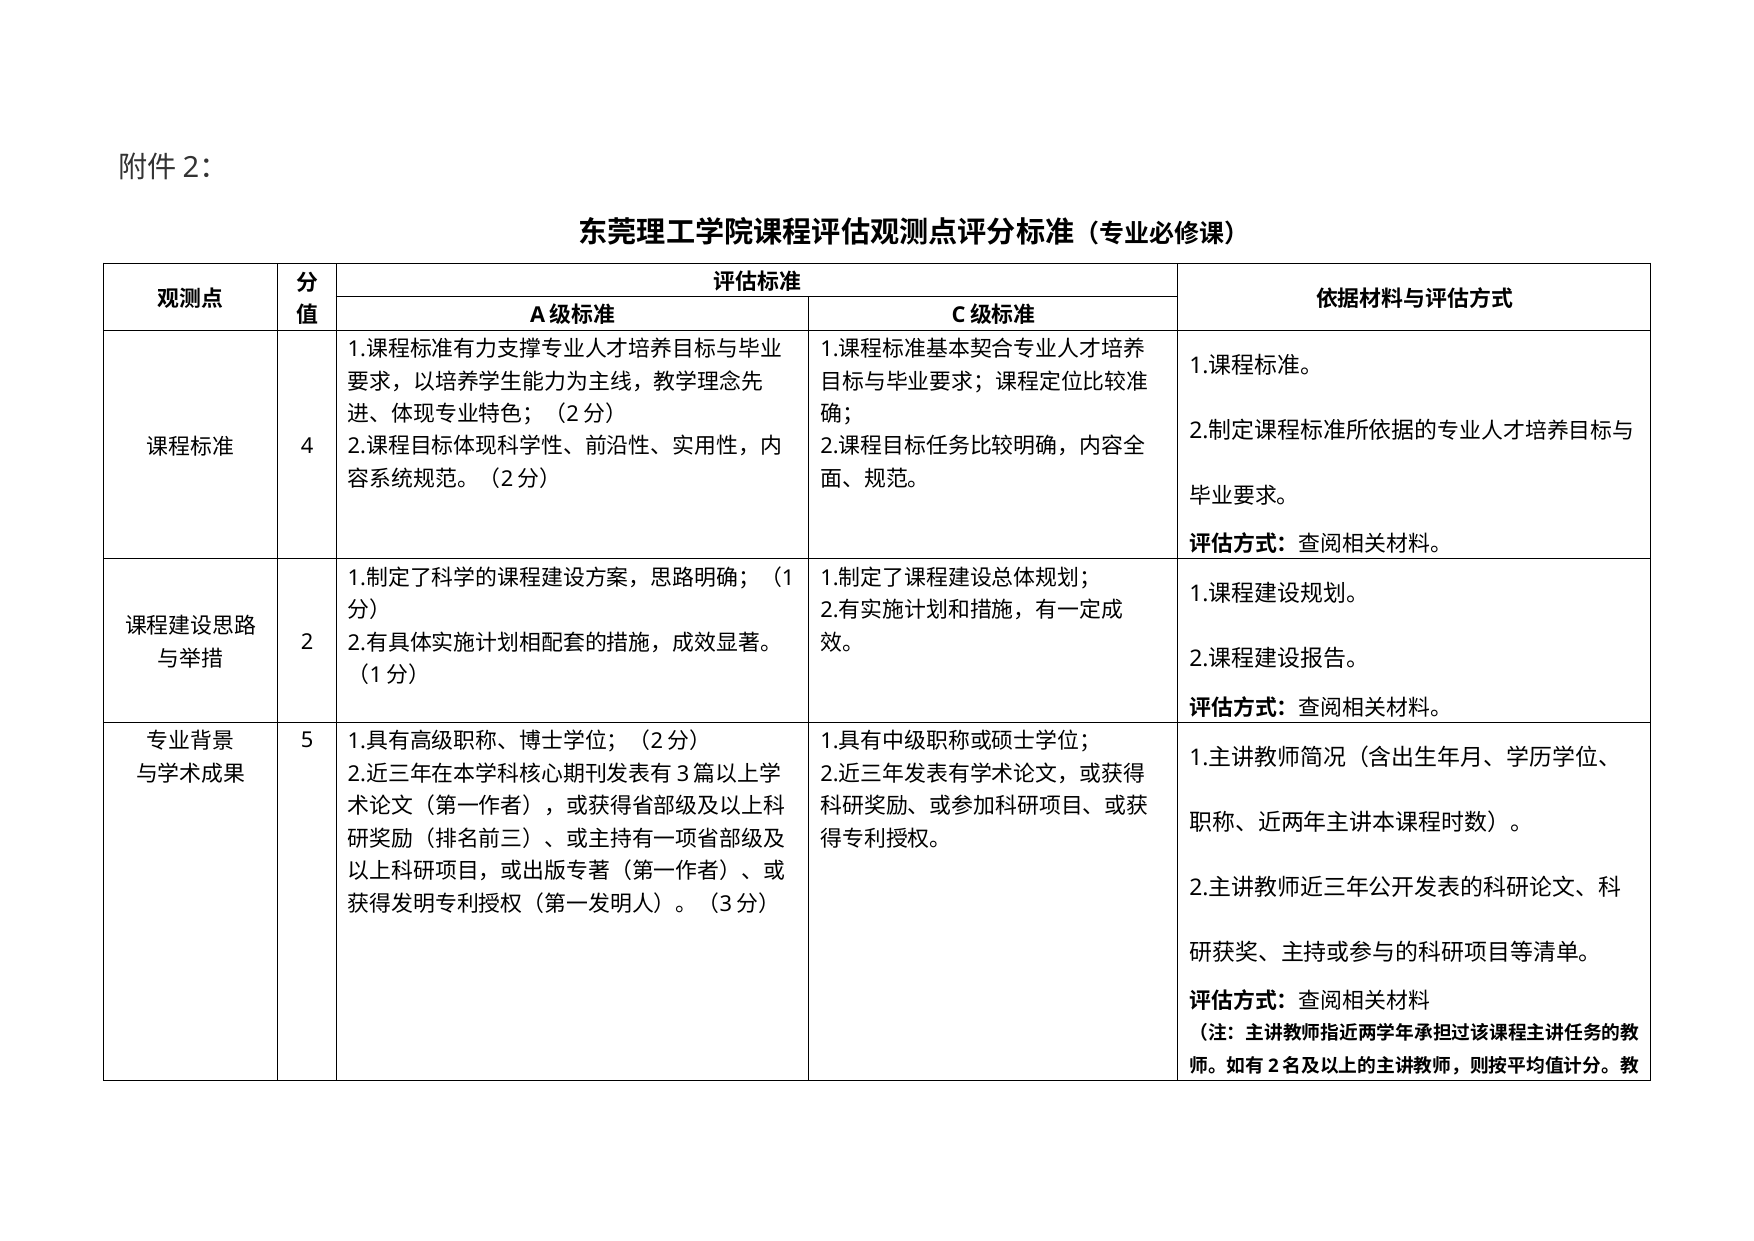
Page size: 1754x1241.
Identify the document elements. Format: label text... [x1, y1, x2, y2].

table_cell 1.课程标准。 2.制定课程标准所依据的专业人才培养目标与毕业要求。 评估方式：查阅相关材料。 [1178, 331, 1650, 558]
table_header 依据材料与评估方式 [1178, 264, 1650, 330]
table_cell 1.制定了课程建设总体规划； 2.有实施计划和措施，有一定成效。 [809, 559, 1177, 722]
table_cell 1.课程标准有力支撑专业人才培养目标与毕业要求，以培养学生能力为主线，教学理念先进、体现专业特色；（2分） 2.课程目标体现科学性、前沿性、实用性，内容系统规范。（2分） [337, 331, 808, 558]
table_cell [1178, 723, 1650, 1080]
table_cell 2 [278, 559, 336, 722]
table_cell 1.课程标准基本契合专业人才培养目标与毕业要求；课程定位比较准确； 2.课程目标任务比较明确，内容全面、规范。 [809, 331, 1177, 558]
table_header 分值 [278, 264, 336, 330]
table_cell C级标准 [809, 297, 1177, 330]
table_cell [337, 723, 808, 1080]
table_cell 1.课程建设规划。 2.课程建设报告。 评估方式：查阅相关材料。 [1178, 559, 1650, 722]
text 附件2： [118, 133, 1636, 198]
table_header 观测点 [104, 264, 277, 330]
table_cell A级标准 [337, 297, 808, 330]
table_cell 4 [278, 331, 336, 558]
table_cell 专业背景 与学术成果 [104, 723, 277, 1080]
table_cell 课程标准 [104, 331, 277, 558]
table_header 评估标准 [337, 264, 1177, 296]
table_cell 1.制定了科学的课程建设方案，思路明确；（1分） 2.有具体实施计划相配套的措施，成效显著。（1分） [337, 559, 808, 722]
table_cell 5 [278, 723, 336, 1080]
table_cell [809, 723, 1177, 1080]
table_cell 课程建设思路与举措 [104, 559, 277, 722]
text 东莞理工学院课程评估观测点评分标准（专业必修课） [118, 198, 1636, 263]
